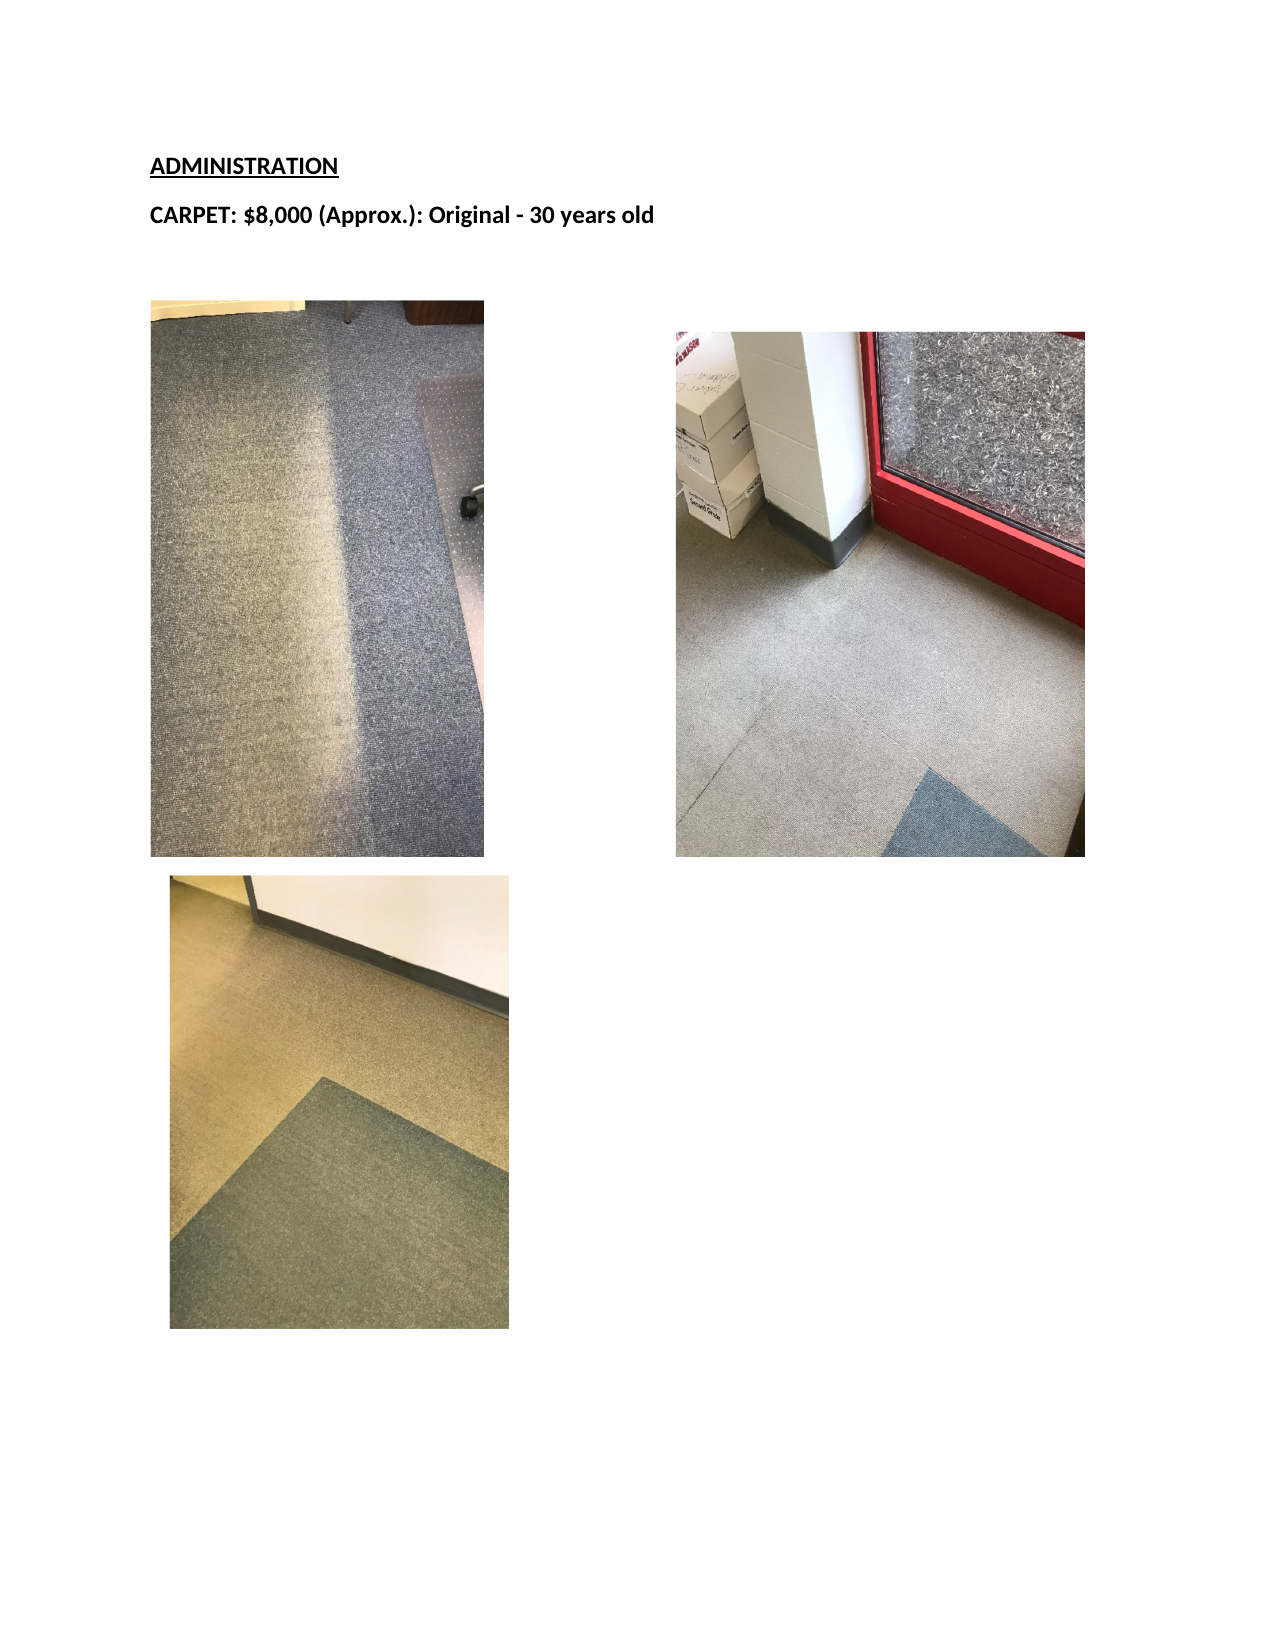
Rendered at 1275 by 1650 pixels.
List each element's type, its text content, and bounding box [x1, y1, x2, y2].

picture [170, 876, 509, 1328]
picture [675, 333, 1085, 857]
picture [151, 301, 484, 856]
text ADMINISTRATION [150, 150, 1125, 181]
text CARPET: $8,000 (Approx.): Original - 30 years old [150, 199, 1125, 230]
